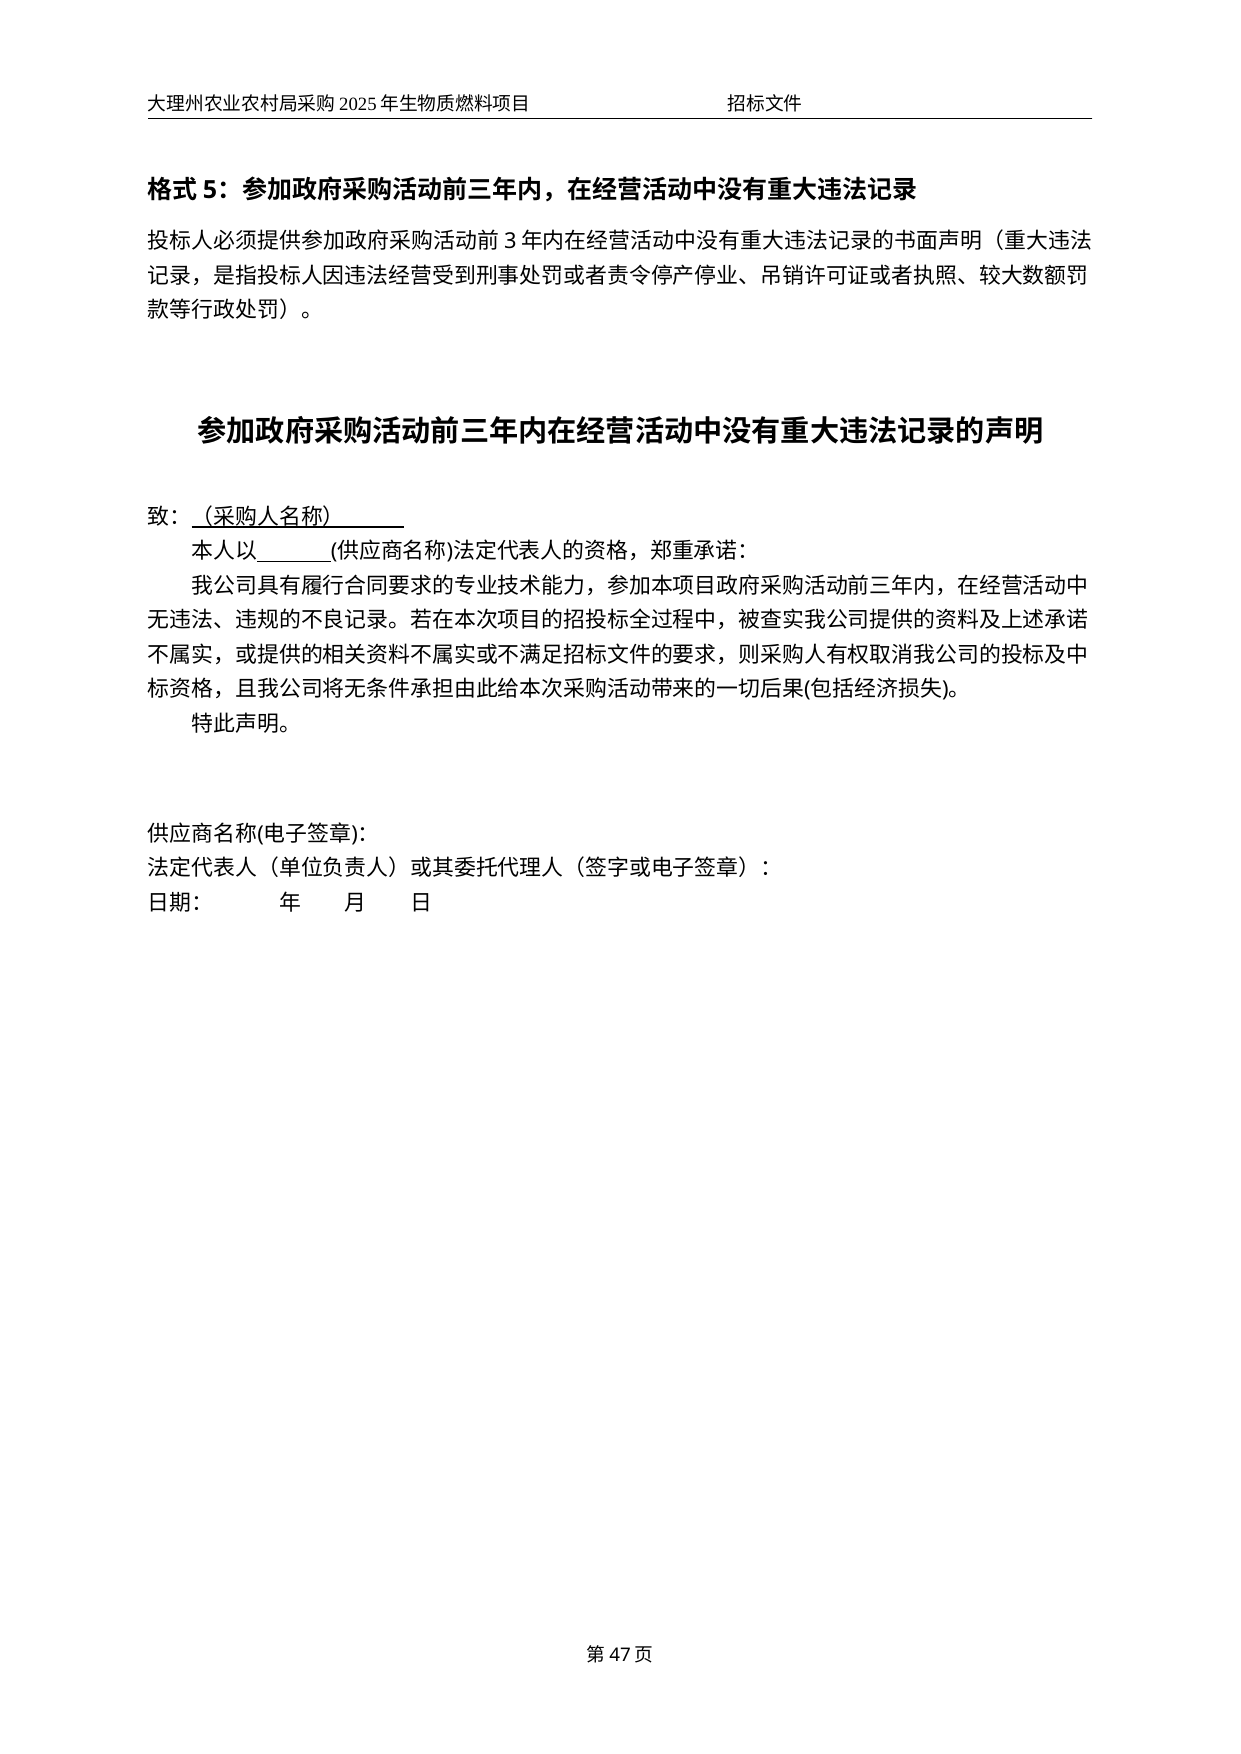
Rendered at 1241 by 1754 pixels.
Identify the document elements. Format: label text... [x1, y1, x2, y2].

text 供应商名称(电子签章)： [148, 814, 1092, 849]
text 我公司具有履行合同要求的专业技术能力，参加本项目政府采购活动前三年内，在经营活动中无违法、违规的不良记录。若在本次项目的招投标全过程中，被查实我公司提供的资料及上述承诺不属实，或提供的相关资料不属实或不满足招标文件的要求，则采购人有权取消我公司的投标及中标资格，且我公司将无条件承担由此给本次采购活动带来的一切后果(包括经济损失)。 [148, 567, 1092, 704]
text 日期： 年 月 日 [148, 883, 1092, 918]
text 本人以 (供应商名称)法定代表人的资格，郑重承诺： [148, 532, 1092, 567]
text 致：（采购人名称） [148, 498, 1092, 532]
text 特此声明。 [148, 704, 1092, 739]
text 格式5：参加政府采购活动前三年内，在经营活动中没有重大违法记录 [148, 153, 1092, 222]
text 投标人必须提供参加政府采购活动前3年内在经营活动中没有重大违法记录的书面声明（重大违法记录，是指投标人因违法经营受到刑事处罚或者责令停产停业、吊销许可证或者执照、较大数额罚款等行政处罚）。 [148, 222, 1092, 325]
text 法定代表人（单位负责人）或其委托代理人（签字或电子签章）： [148, 849, 1092, 883]
text 参加政府采购活动前三年内在经营活动中没有重大违法记录的声明 [148, 394, 1092, 463]
